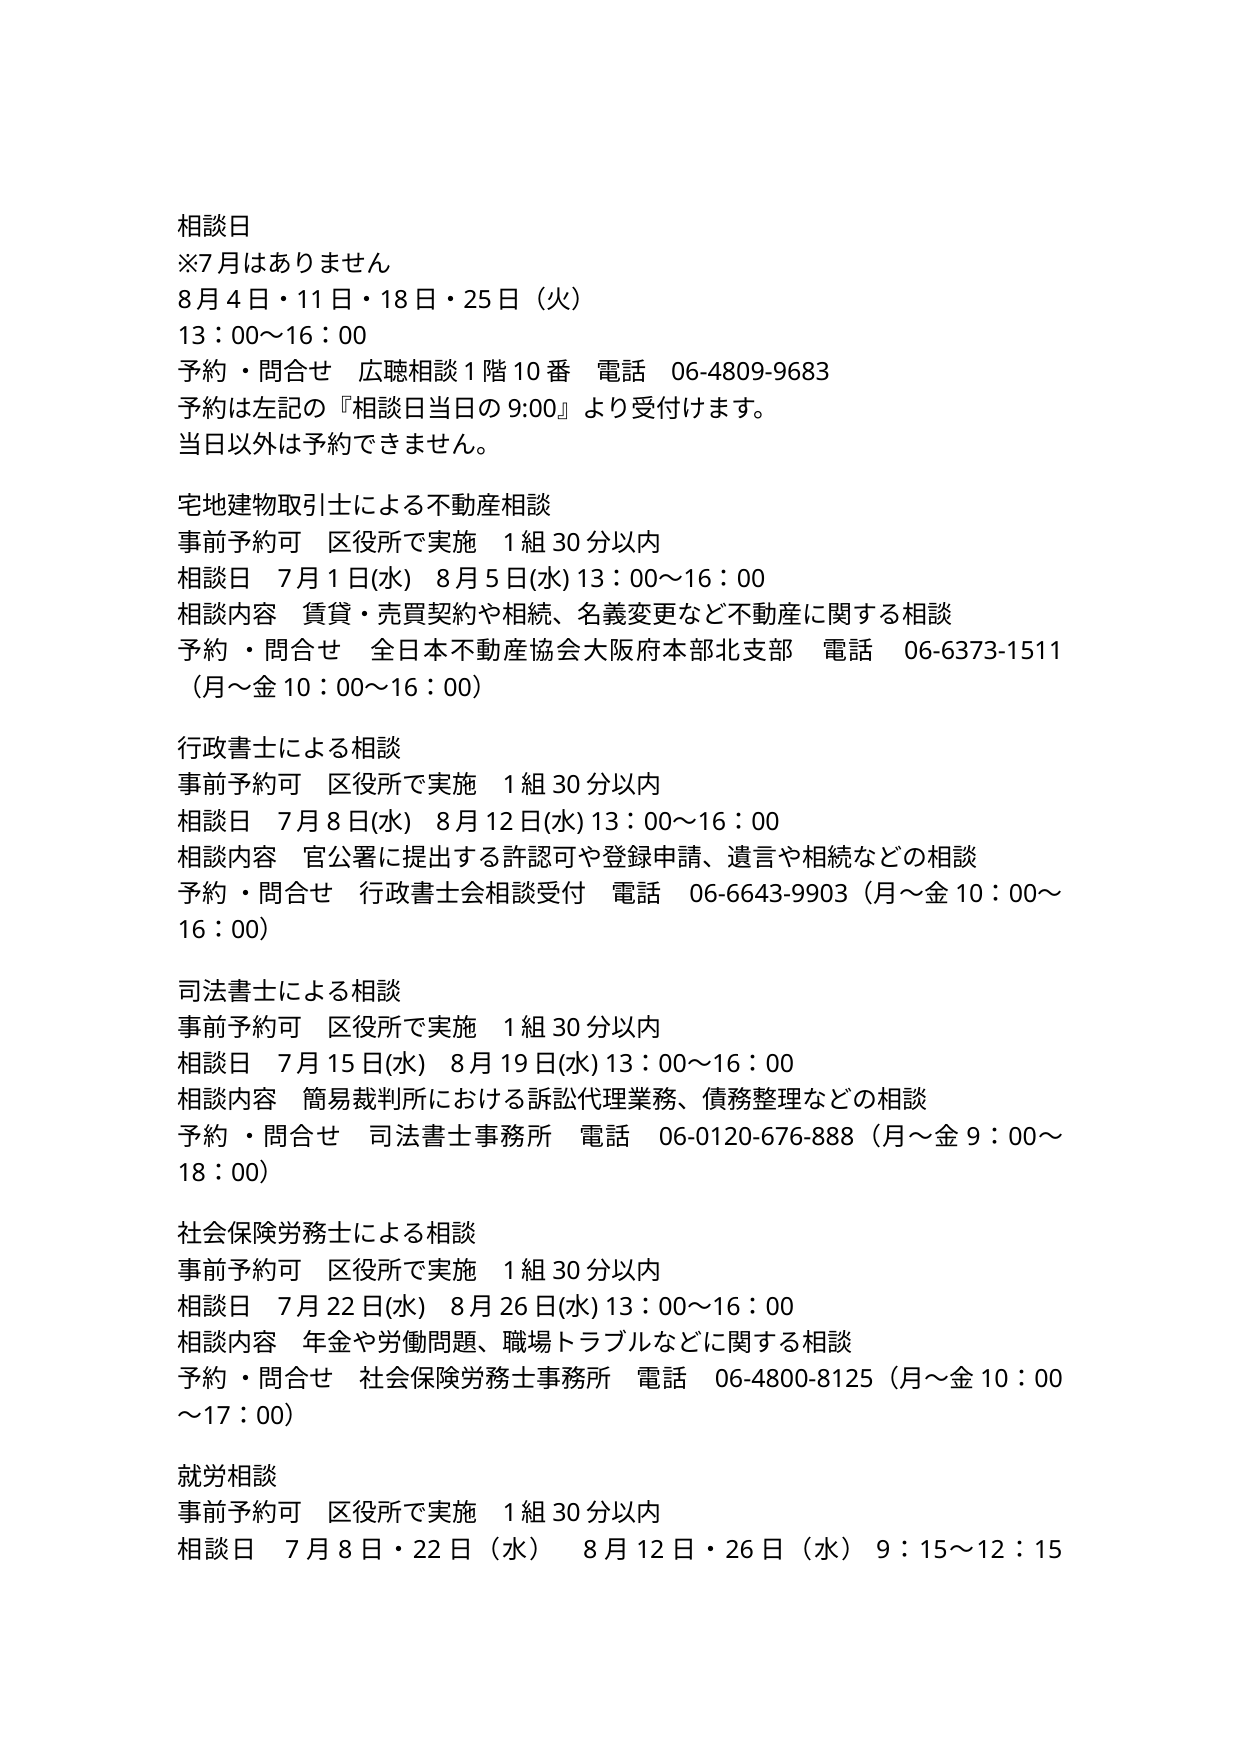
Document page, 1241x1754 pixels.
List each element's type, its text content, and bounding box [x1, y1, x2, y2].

text 相談日 [177, 207, 1063, 243]
text 相談内容 官公署に提出する許認可や登録申請、遺言や相続などの相談 [177, 837, 1063, 873]
text 相談日 7月15日(水) 8月19日(水) 13：00～16：00 [177, 1044, 1063, 1080]
text 司法書士による相談 [177, 971, 1063, 1007]
text 事前予約可 区役所で実施 1組 30分以内 [177, 522, 1063, 558]
text 予約 ・問合せ 全日本不動産協会大阪府本部北支部 電話 06-6373-1511（月～金10：00～16：00） [177, 631, 1063, 703]
text 相談内容 年金や労働問題、職場トラブルなどに関する相談 [177, 1323, 1063, 1359]
text 予約 ・問合せ 広聴相談1階10番 電話 06-4809-9683 [177, 352, 1063, 388]
text 事前予約可 区役所で実施 1組 30分以内 [177, 1250, 1063, 1286]
text 13：00～16：00 [177, 316, 1063, 352]
text ※7月はありません [177, 243, 1063, 279]
text 事前予約可 区役所で実施 1組 30分以内 [177, 1493, 1063, 1529]
text 事前予約可 区役所で実施 1組 30分以内 [177, 765, 1063, 801]
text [177, 1529, 1063, 1565]
text 相談内容 賃貸・売買契約や相続、名義変更など不動産に関する相談 [177, 594, 1063, 631]
text 相談日 7月8日(水) 8月12日(水) 13：00～16：00 [177, 801, 1063, 837]
text 宅地建物取引士による不動産相談 [177, 486, 1063, 522]
text 就労相談 [177, 1457, 1063, 1493]
text 相談日 7月22日(水) 8月26日(水) 13：00～16：00 [177, 1286, 1063, 1323]
text 予約 ・問合せ 行政書士会相談受付 電話 06-6643-9903（月～金10：00～16：00） [177, 873, 1063, 946]
text 行政書士による相談 [177, 728, 1063, 765]
text 社会保険労務士による相談 [177, 1214, 1063, 1250]
text 8月4日・11日・18日・25日（火） [177, 279, 1063, 316]
text 予約は左記の『相談日当日の9:00』より受付けます。 [177, 388, 1063, 424]
text 相談日 7月1日(水) 8月5日(水) 13：00～16：00 [177, 558, 1063, 594]
text 当日以外は予約できません。 [177, 424, 1063, 461]
text 相談内容 簡易裁判所における訴訟代理業務、債務整理などの相談 [177, 1080, 1063, 1116]
text 予約 ・問合せ 社会保険労務士事務所 電話 06-4800-8125（月～金10：00～17：00） [177, 1359, 1063, 1431]
text 予約 ・問合せ 司法書士事務所 電話 06-0120-676-888（月～金9：00～18：00） [177, 1116, 1063, 1189]
text 事前予約可 区役所で実施 1組 30分以内 [177, 1007, 1063, 1044]
